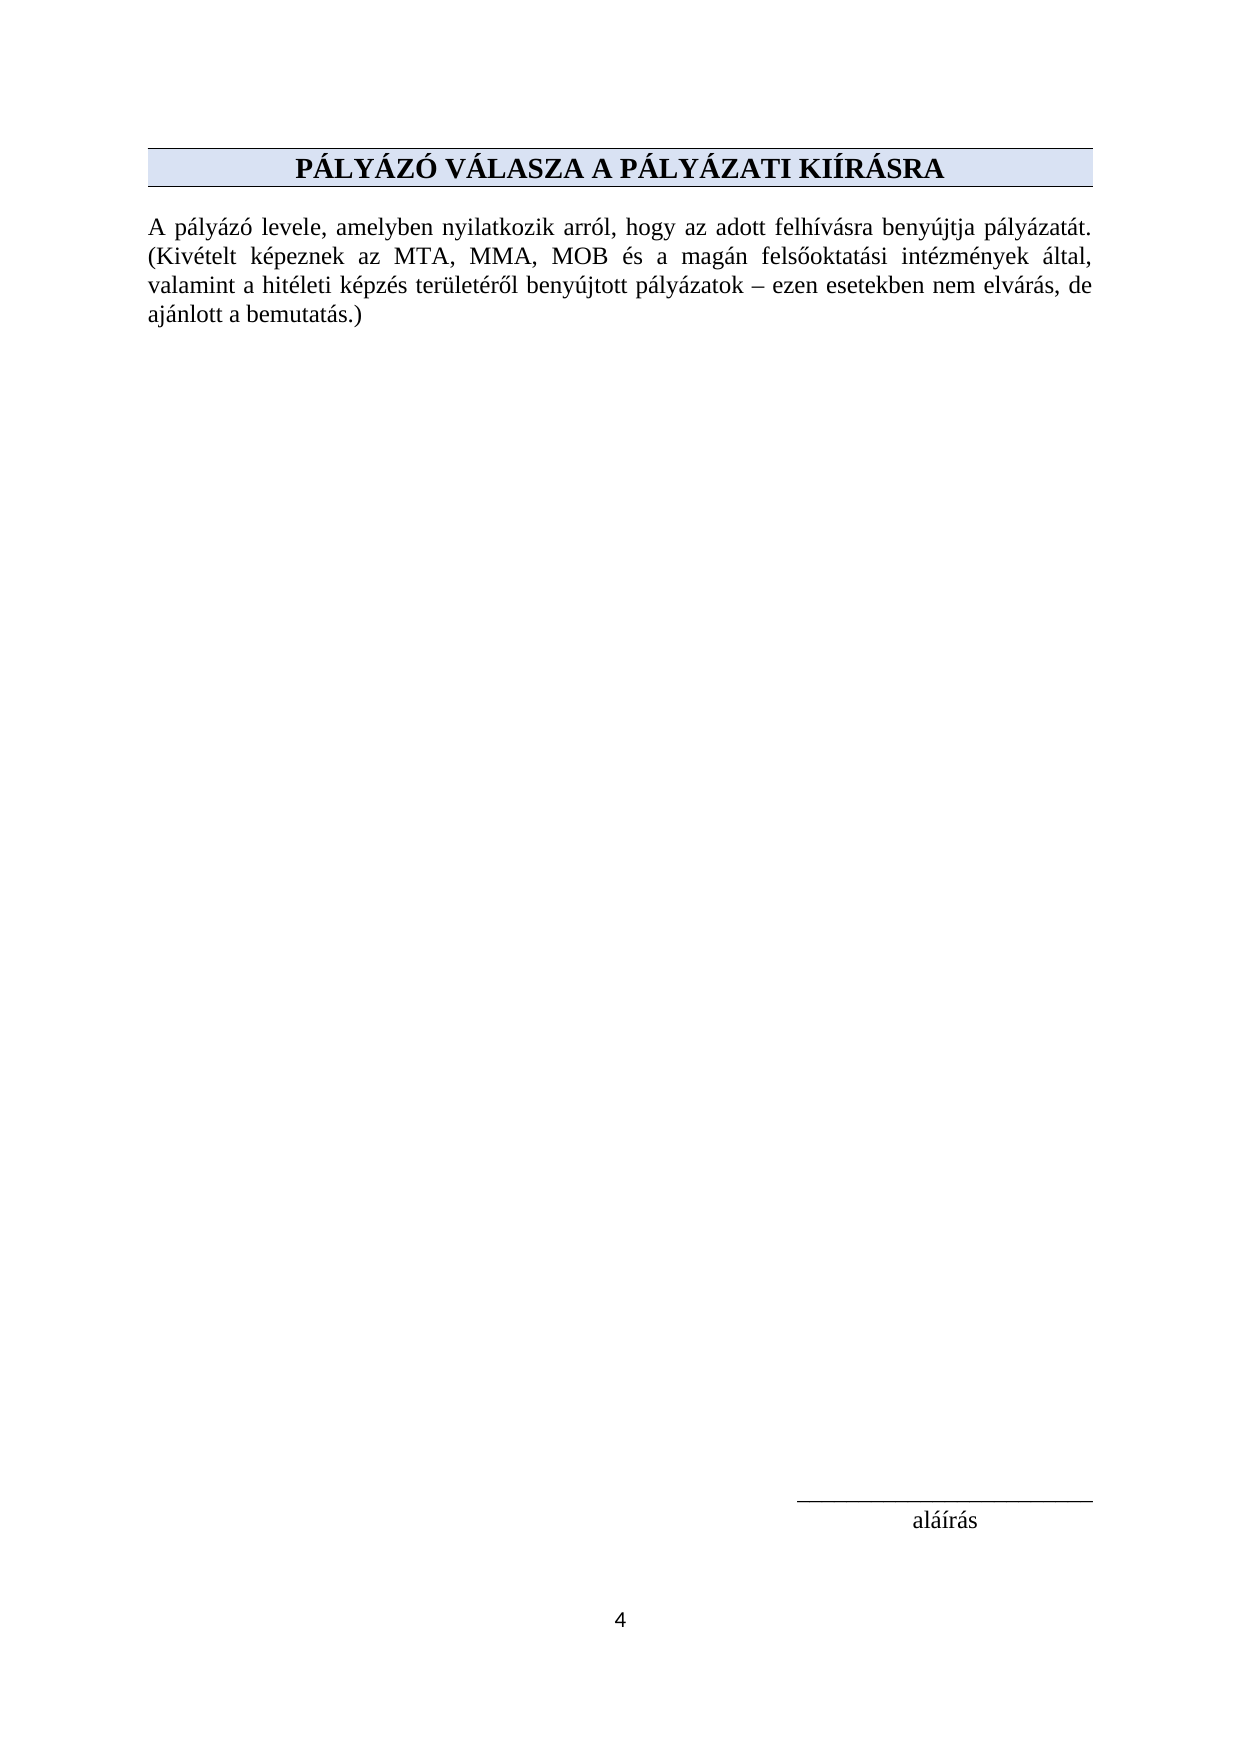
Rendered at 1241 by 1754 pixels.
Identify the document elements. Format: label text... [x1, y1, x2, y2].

text aláírás [148, 1505, 1093, 1534]
subtitle PÁLYÁZÓ VÁLASZA A PÁLYÁZATI KIÍRÁSRA [148, 149, 1093, 186]
text A pályázó levele, amelyben nyilatkozik arról, hogy az adott felhívásra benyújtja pályázatát. (Kivételt képeznek az MTA, MMA, MOB és a magán felsőoktatási intézmények által, valamint a hitéleti képzés területéről benyújtott pályázatok – ezen esetekben nem elvárás, de ajánlott a bemutatás.) [148, 212, 1093, 327]
